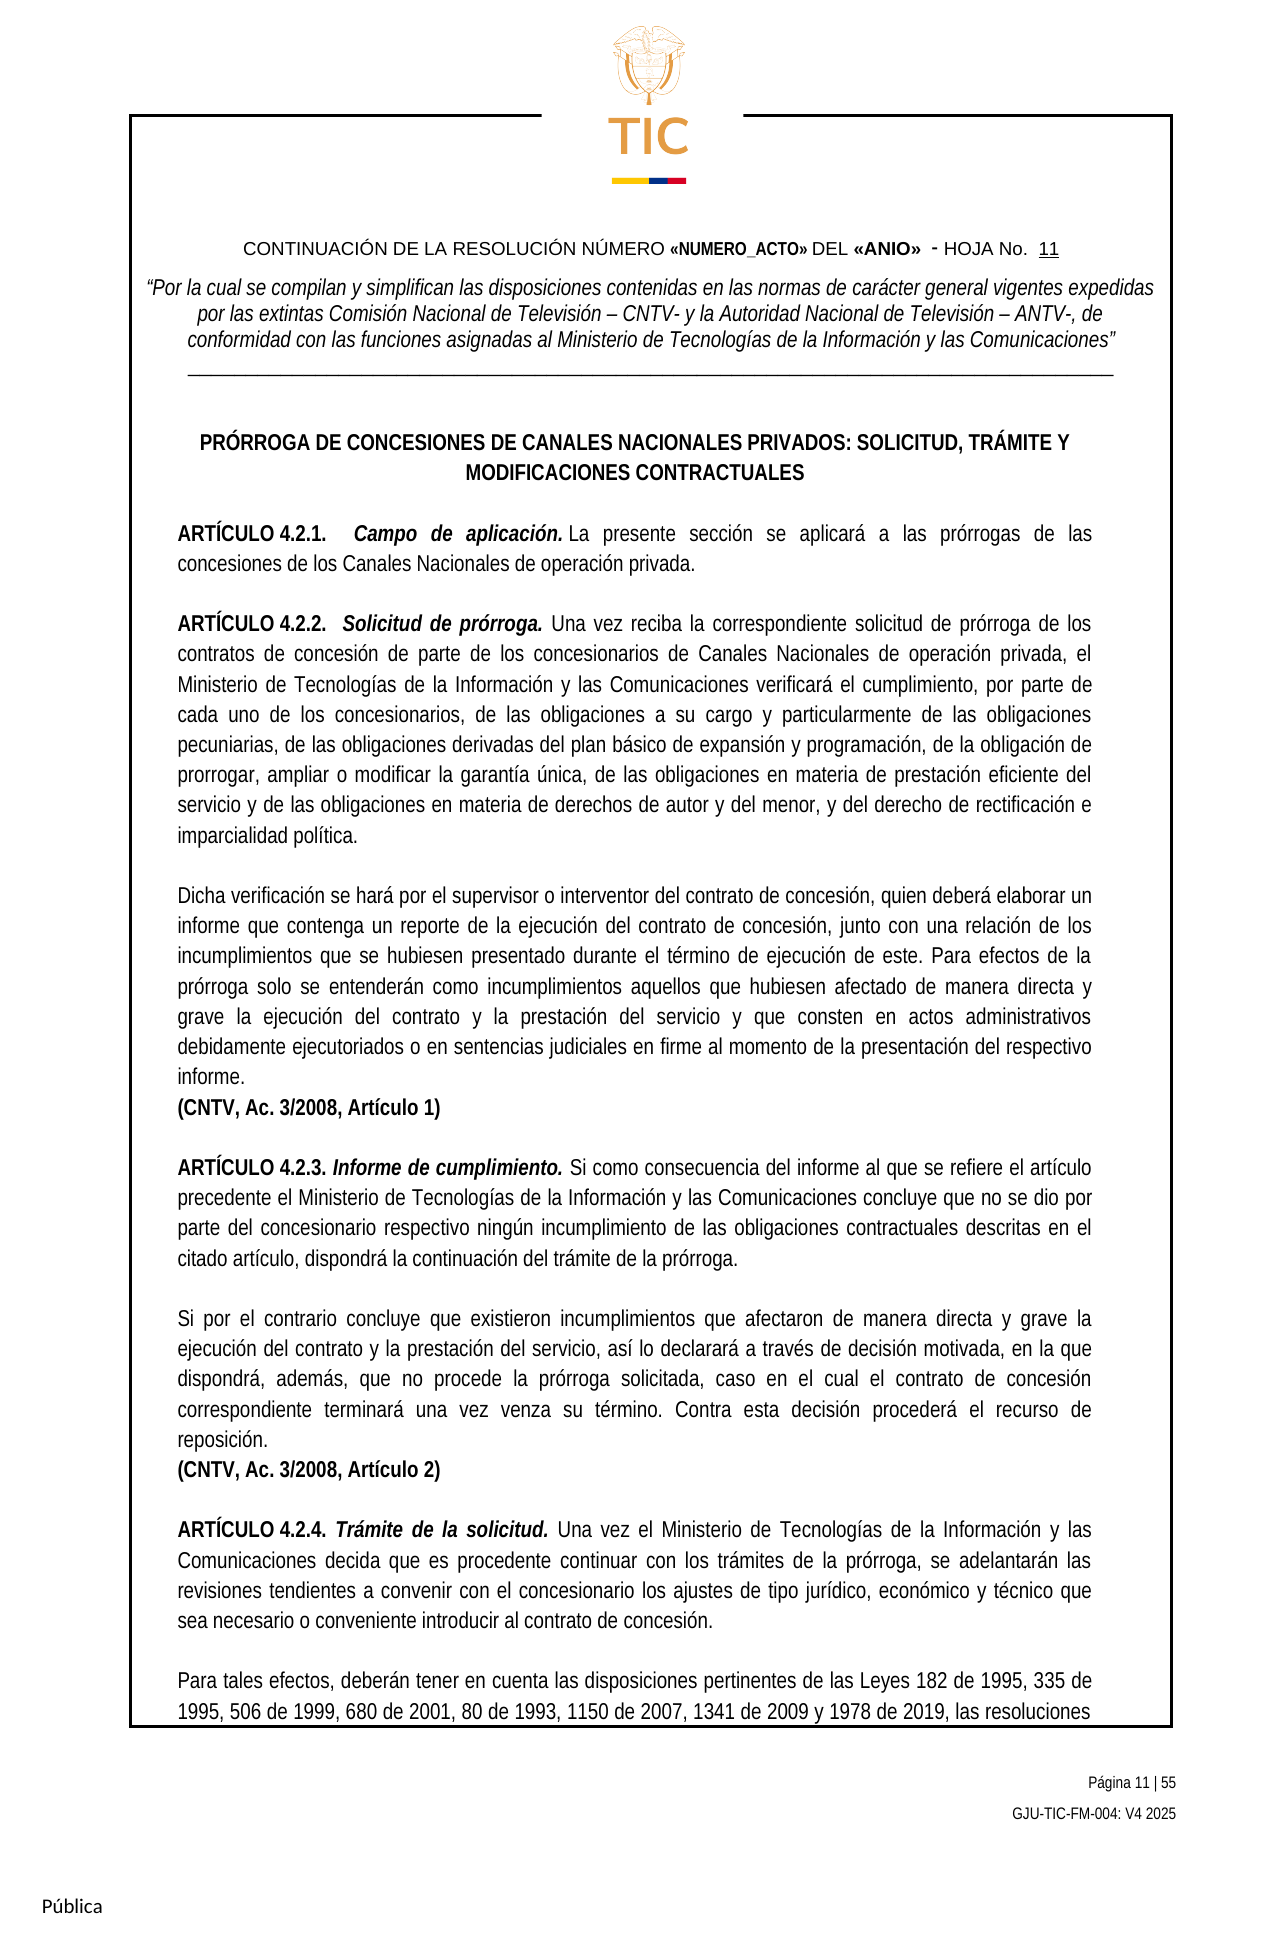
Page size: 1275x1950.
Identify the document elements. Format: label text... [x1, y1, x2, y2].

text (CNTV, Ac. 3/2008, Artículo 2) [177, 1456, 1092, 1482]
text Si por el contrario concluye que existieron incumplimientos que afectaron de manera directa y grave la ejecución del contrato y la prestación del servicio, así lo declarará a través de decisión motivada, en la que dispondrá, además, que no procede la prórroga solicitada, caso en el cual el contrato de concesión correspondiente terminará una vez venza su término. Contra esta decisión procederá el recurso de reposición. [177, 1305, 1092, 1452]
text ARTÍCULO 4.2.2. Solicitud de prórroga. Una vez reciba la correspondiente solicitud de prórroga de los contratos de concesión de parte de los concesionarios de Canales Nacionales de operación privada, el Ministerio de Tecnologías de la Información y las Comunicaciones verificará el cumplimiento, por parte de cada uno de los concesionarios, de las obligaciones a su cargo y particularmente de las obligaciones pecuniarias, de las obligaciones derivadas del plan básico de expansión y programación, de la obligación de prorrogar, ampliar o modificar la garantía única, de las obligaciones en materia de prestación eficiente del servicio y de las obligaciones en materia de derechos de autor y del menor, y del derecho de rectificación e imparcialidad política. [177, 610, 1092, 848]
picture [608, 26, 690, 184]
text (CNTV, Ac. 3/2008, Artículo 1) [177, 1093, 1092, 1120]
text ARTÍCULO 4.2.1. Campo de aplicación. La presente sección se aplicará a las prórrogas de las concesiones de los Canales Nacionales de operación privada. [177, 519, 1092, 576]
text PRÓRROGA DE CONCESIONES DE CANALES NACIONALES PRIVADOS: SOLICITUD, TRÁMITE Y MODIFICACIONES CONTRACTUALES [177, 429, 1092, 486]
text ARTÍCULO 4.2.4. Trámite de la solicitud. Una vez el Ministerio de Tecnologías de la Información y las Comunicaciones decida que es procedente continuar con los trámites de la prórroga, se adelantarán las revisiones tendientes a convenir con el concesionario los ajustes de tipo jurídico, económico y técnico que sea necesario o conveniente introducir al contrato de concesión. [177, 1516, 1092, 1633]
text ARTÍCULO 4.2.3. Informe de cumplimiento. Si como consecuencia del informe al que se refiere el artículo precedente el Ministerio de Tecnologías de la Información y las Comunicaciones concluye que no se dio por parte del concesionario respectivo ningún incumplimiento de las obligaciones contractuales descritas en el citado artículo, dispondrá la continuación del trámite de la prórroga. [177, 1154, 1092, 1271]
text Dicha verificación se hará por el supervisor o interventor del contrato de concesión, quien deberá elaborar un informe que contenga un reporte de la ejecución del contrato de concesión, junto con una relación de los incumplimientos que se hubiesen presentado durante el término de ejecución de este. Para efectos de la prórroga solo se entenderán como incumplimientos aquellos que hubiesen afectado de manera directa y grave la ejecución del contrato y la prestación del servicio y que consten en actos administrativos debidamente ejecutoriados o en sentencias judiciales en firme al momento de la presentación del respectivo informe. [177, 882, 1092, 1090]
